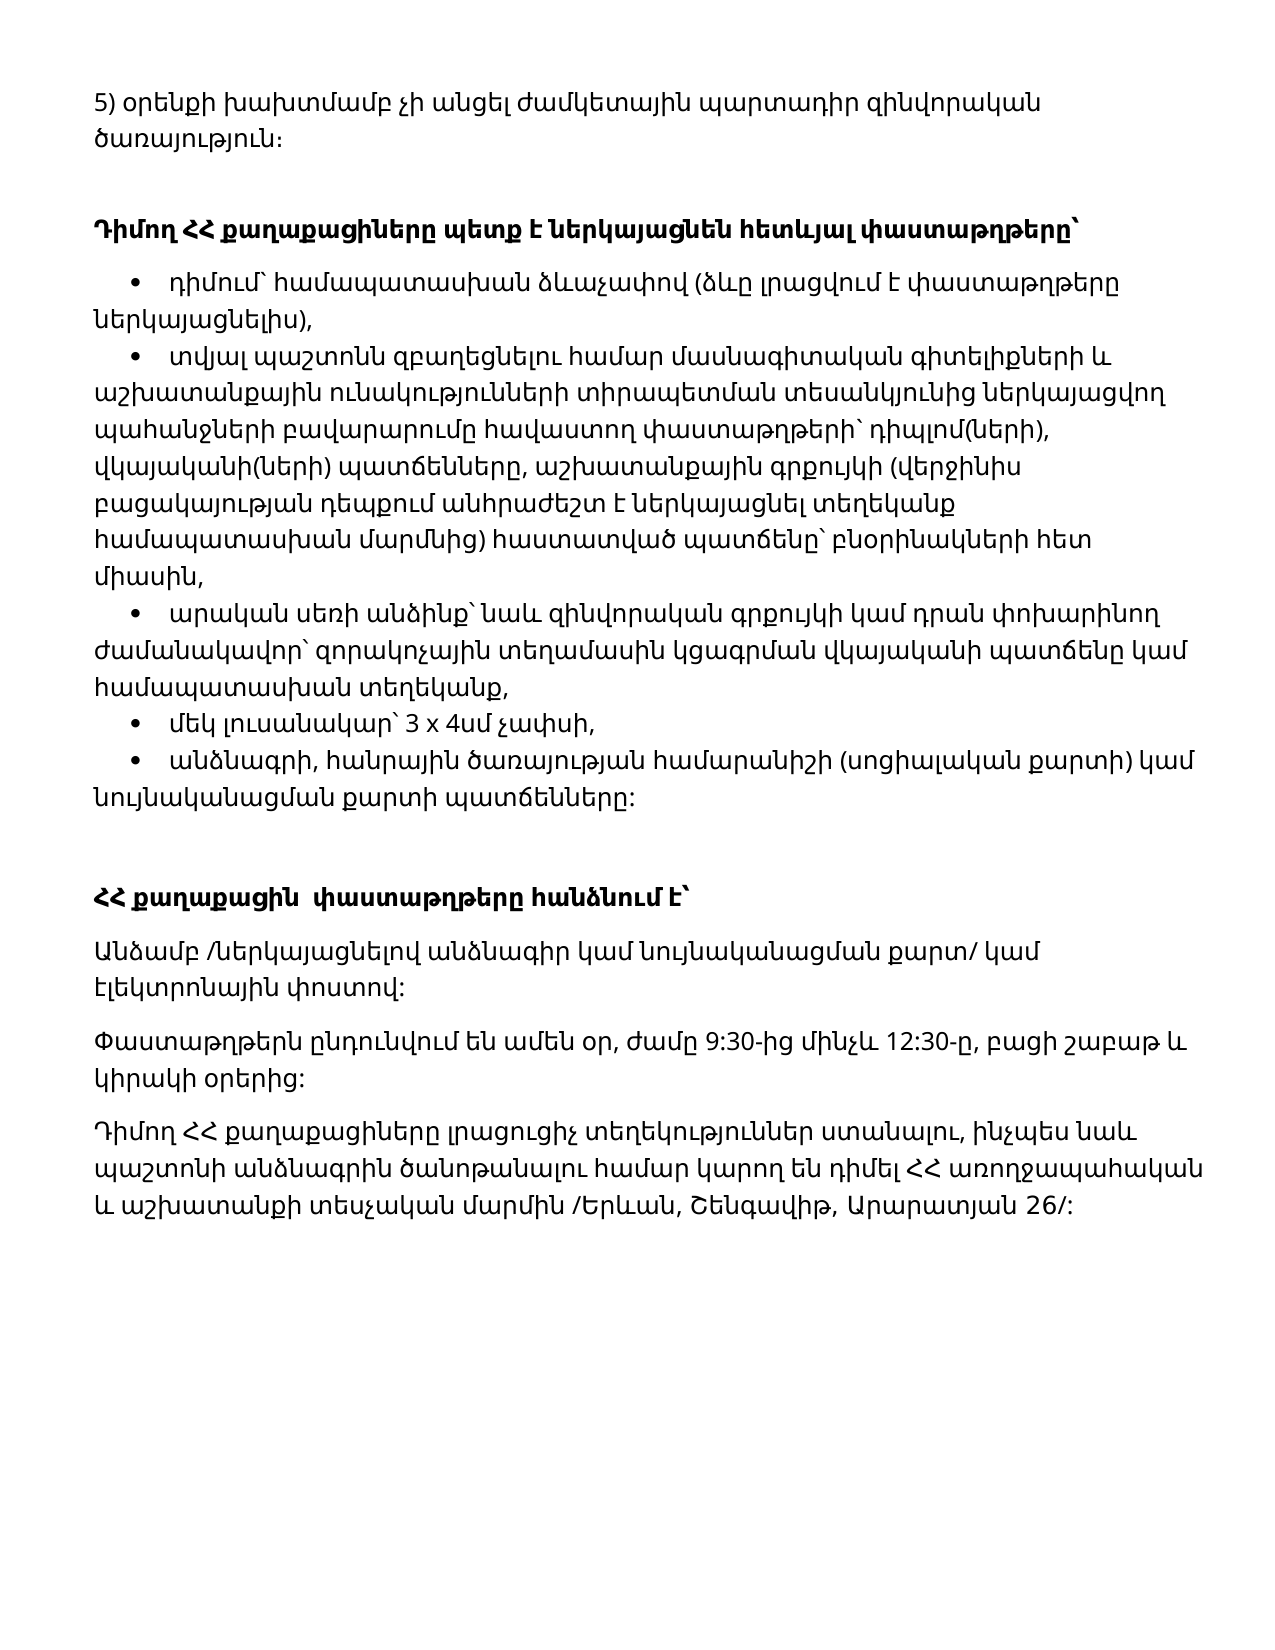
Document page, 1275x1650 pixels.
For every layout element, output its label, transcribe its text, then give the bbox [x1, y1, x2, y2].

text Փաստաթղթերն ընդունվում են ամեն օր, ժամը 9:30-ից մինչև 12:30-ը, բացի շաբաթ և կիրակի օրերից: [94, 1023, 1209, 1094]
text 5) օրենքի խախտմամբ չի անցել ժամկետային պարտադիր զինվորական ծառայություն։ [94, 84, 1209, 155]
list անձնագրի, հանրային ծառայության համարանիշի (սոցիալական քարտի) կամ նույնականացման քարտի պատճենները: [94, 743, 1209, 814]
list արական սեռի անձինք՝ նաև զինվորական գրքույկի կամ դրան փոխարինող ժամանակավոր՝ զորակոչային տեղամասին կցագրման վկայականի պատճենը կամ համապատասխան տեղեկանք, [94, 596, 1209, 703]
list դիմում` համապատասխան ձևաչափով (ձևը լրացվում է փաստաթղթերը ներկայացնելիս), [94, 265, 1209, 336]
list մեկ լուսանակար՝ 3 x 4սմ չափսի, [94, 706, 1209, 740]
text Դիմող ՀՀ քաղաքացիները պետք է ներկայացնեն հետևյալ փաստաթղթերը՝ [94, 211, 1209, 245]
text ՀՀ քաղաքացին փաստաթղթերը հանձնում է՝ [94, 880, 1209, 914]
text Անձամբ /ներկայացնելով անձնագիր կամ նույնականացման քարտ/ կամ էլեկտրոնային փոստով: [94, 933, 1209, 1004]
list տվյալ պաշտոնն զբաղեցնելու համար մասնագիտական գիտելիքների և աշխատանքային ունակությունների տիրապետման տեսանկյունից ներկայացվող պահանջների բավարարումը հավաստող փաստաթղթերի` դիպլոմ(ների), վկայականի(ների) պատճենները, աշխատանքային գրքույկի (վերջինիս բացակայության դեպքում անհրաժեշտ է ներկայացնել տեղեկանք համապատասխան մարմնից) հաստատված պատճենը՝ բնօրինակների հետ միասին, [94, 338, 1209, 593]
text Դիմող ՀՀ քաղաքացիները լրացուցիչ տեղեկություններ ստանալու, ինչպես նաև պաշտոնի անձնագրին ծանոթանալու համար կարող են դիմել ՀՀ առողջապահական և աշխատանքի տեսչական մարմին /Երևան, Շենգավիթ, Արարատյան 26/: [94, 1114, 1209, 1221]
